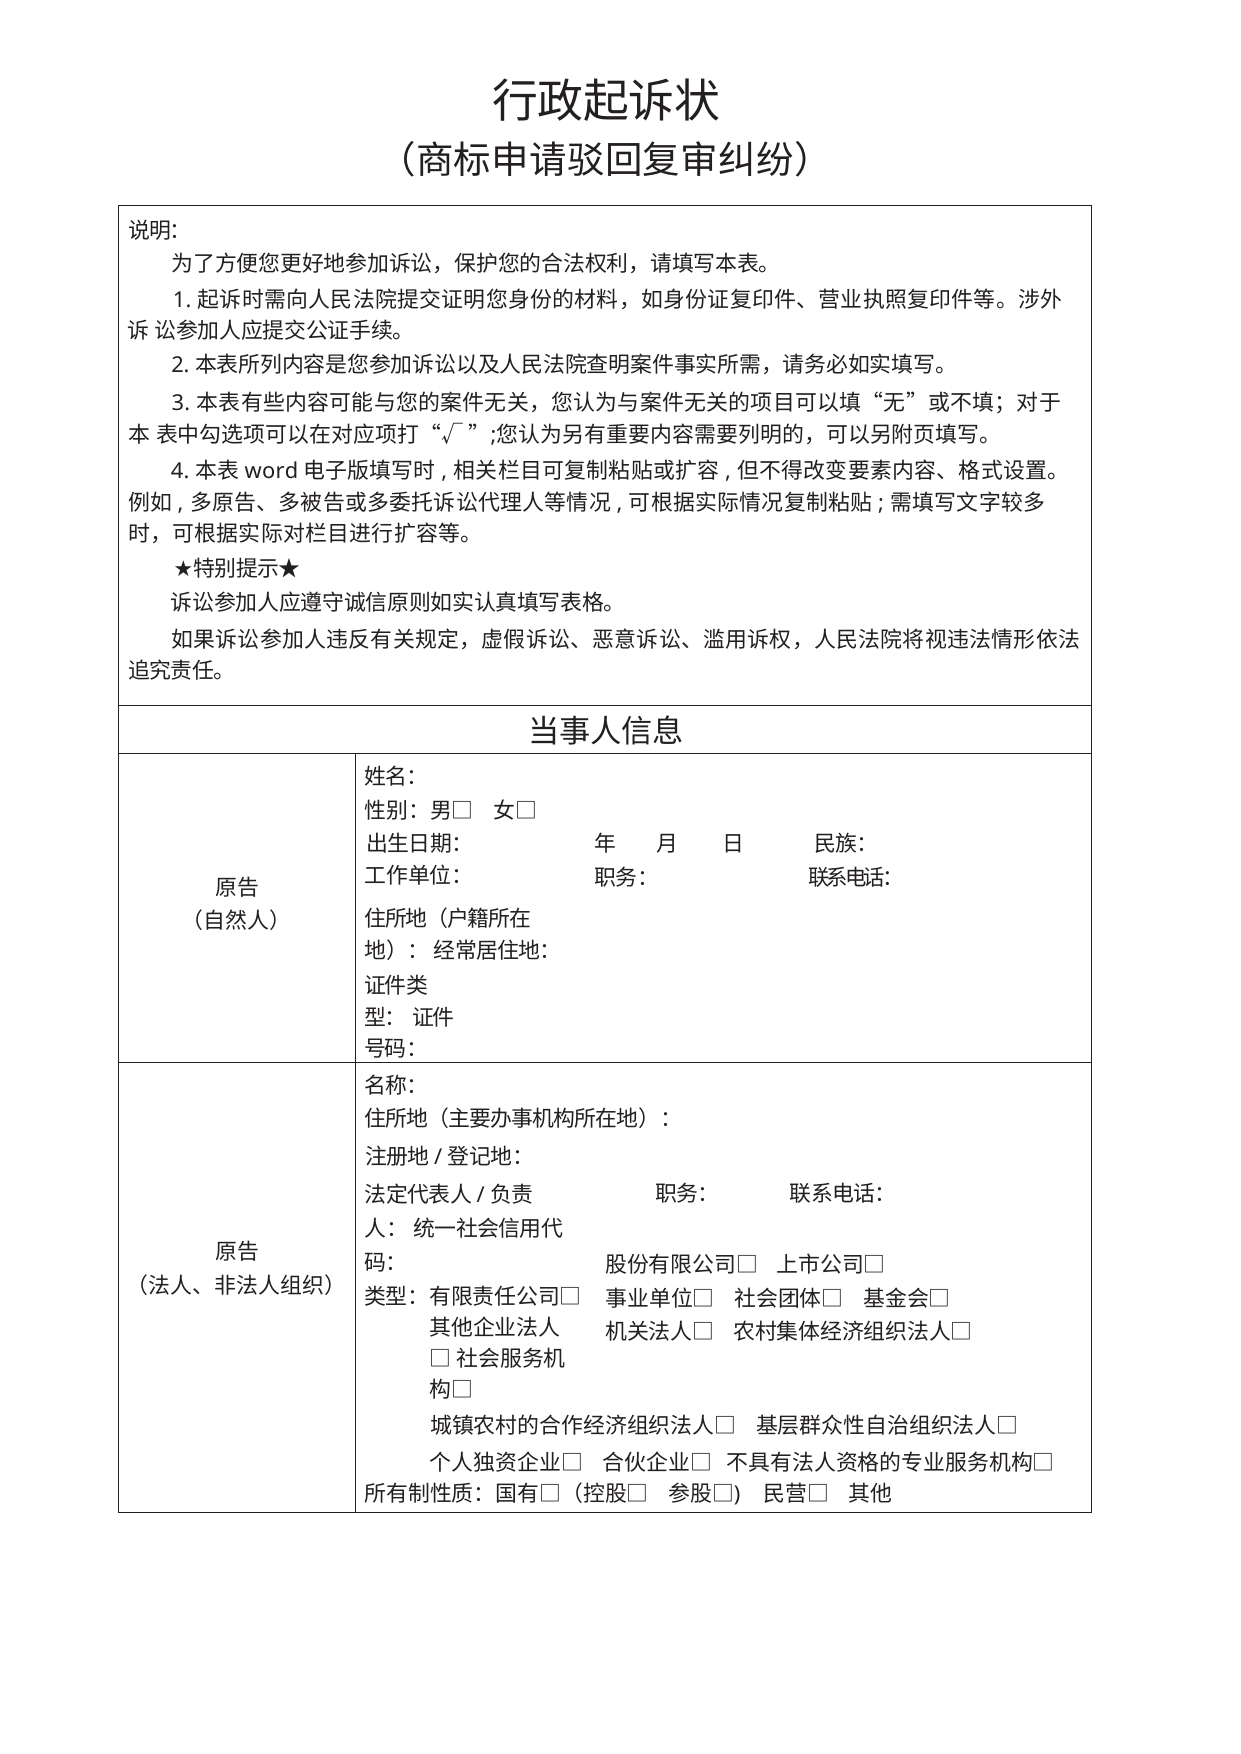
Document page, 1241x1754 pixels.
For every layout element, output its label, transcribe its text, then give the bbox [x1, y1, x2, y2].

table_cell 注册地 / 登记地： 法定代表人 / 负责人： 统一社会信用代码： 类型：有限责任公司□ 其他企业法人□ 社会服务机构□ [356, 1135, 593, 1404]
table_header 说明： 为了方便您更好地参加诉讼，保护您的合法权利，请填写本表。 1. 起诉时需向人民法院提交证明您身份的材料，如身份证复印件、营业执照复印件等。涉外诉 讼参加人应提交公证手续。 2. 本表所列内容是您参加诉讼以及人民法院查明案件事实所需，请务必如实填写。 3. 本表有些内容可能与您的案件无关，您认为与案件无关的项目可以填“无”或不填；对于本 表中勾选项可以在对应项打“√ ”;您认为另有重要内容需要列明的，可以另附页填写。 4. 本表word电子版填写时 , 相关栏目可复制粘贴或扩容 , 但不得改变要素内容、格式设置。例如 , 多原告、多被告或多委托诉讼代理人等情况 , 可根据实际情况复制粘贴 ; 需填写文字较多时，可根据实际对栏目进行扩容等。 ★特别提示★ 诉讼参加人应遵守诚信原则如实认真填写表格。 如果诉讼参加人违反有关规定，虚假诉讼、恶意诉讼、滥用诉权，人民法院将视违法情形依法 追究责任。 [119, 206, 1091, 705]
table_cell 名称： 住所地（主要办事机构所在地）： [356, 1063, 1091, 1135]
table_cell 职务： 联系电话： 股份有限公司□ 上市公司□ 事业单位□ 社会团体□ 基金会□ 机关法人□ 农村集体经济组织法人□ [594, 1135, 1091, 1404]
table_cell 原告 （法人、非法人组织） [119, 1063, 355, 1512]
text （商标申请驳回复审纠纷） [378, 136, 1093, 182]
table_cell 当事人信息 [119, 706, 1091, 753]
table_cell 城镇农村的合作经济组织法人□ 基层群众性自治组织法人□ 个人独资企业□ 合伙企业□ 不具有法人资格的专业服务机构□ 所有制性质：国有□（控股□ 参股□) 民营□ 其他 [356, 1404, 1091, 1512]
table_cell 姓名： 性别：男□ 女□ 住所地（户籍所在地）： 经常居住地： 证件类型： 证件号码： [356, 754, 1091, 1062]
table_cell 原告 （自然人） [119, 754, 355, 1062]
text 行政起诉状 [492, 66, 1093, 130]
